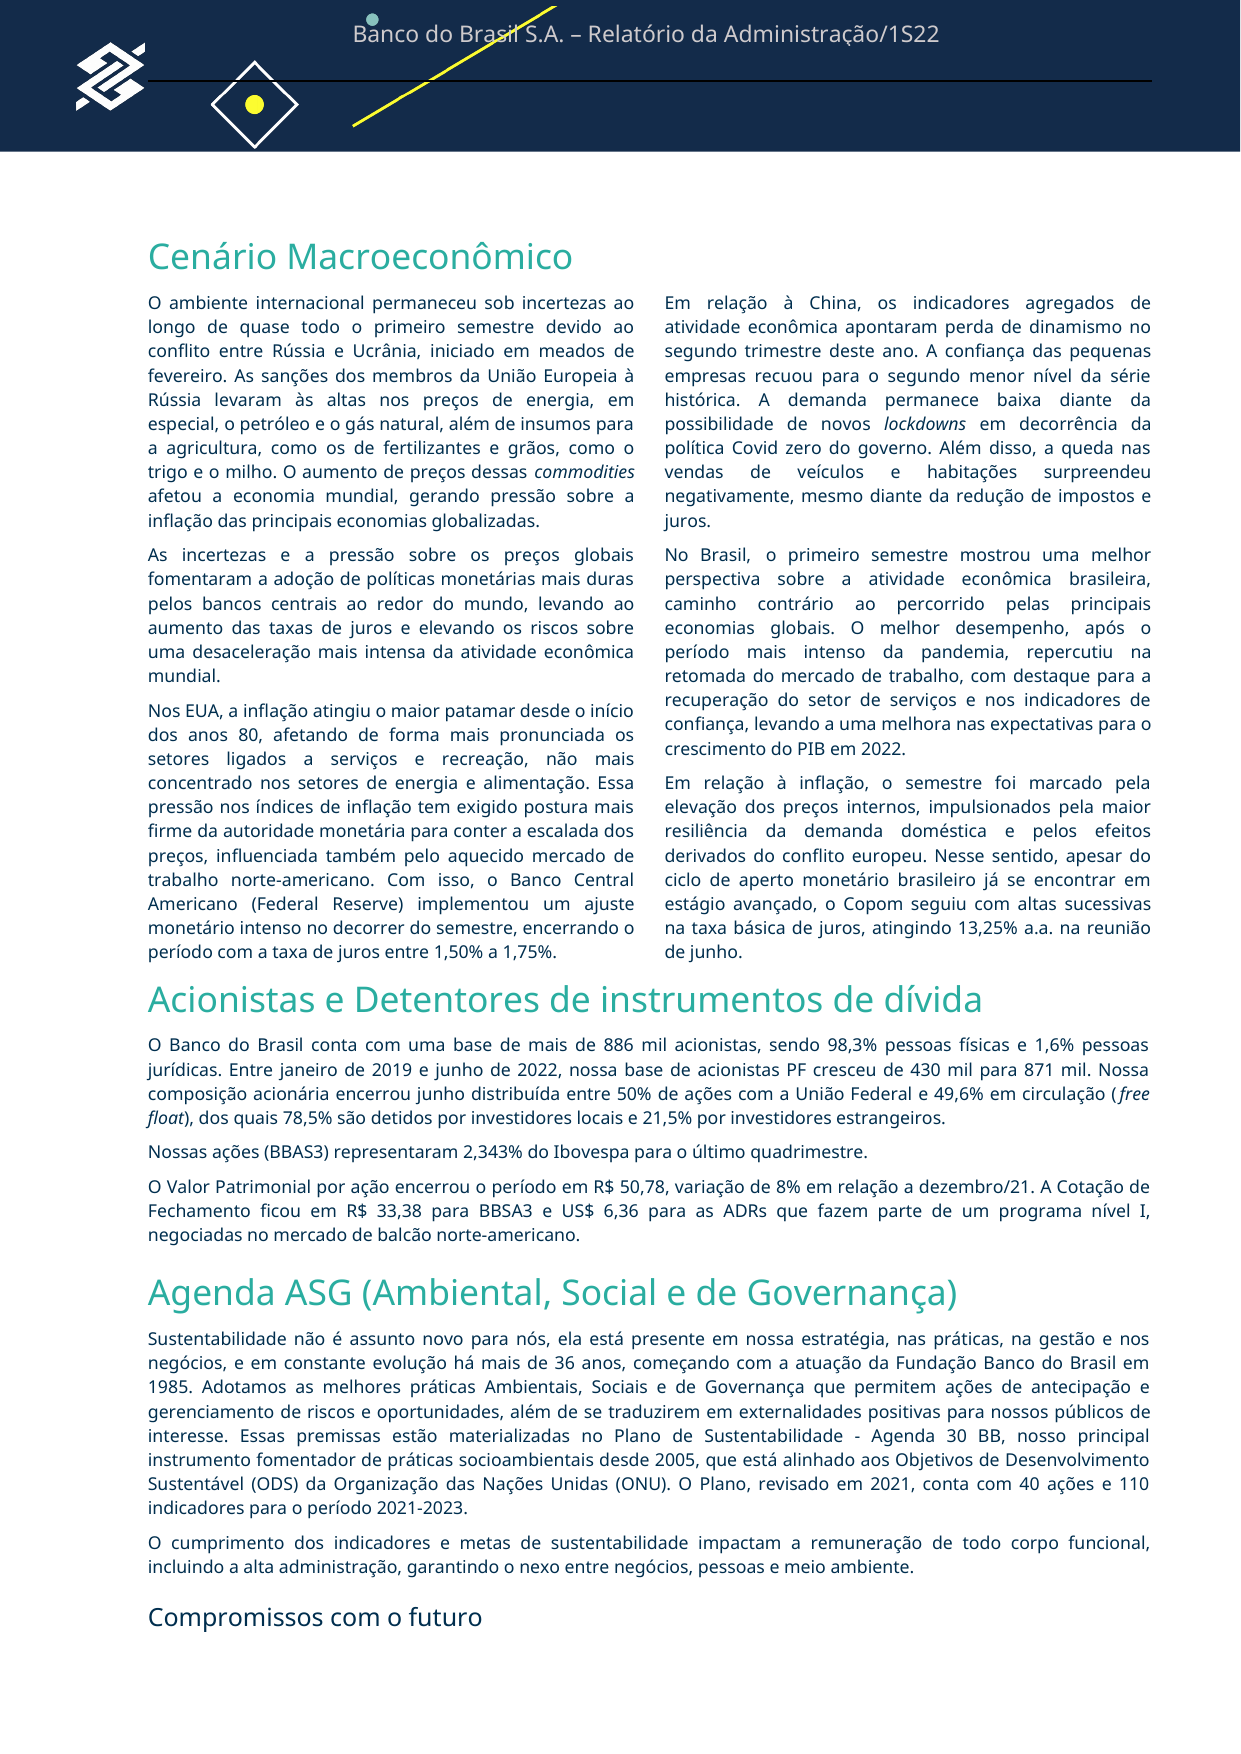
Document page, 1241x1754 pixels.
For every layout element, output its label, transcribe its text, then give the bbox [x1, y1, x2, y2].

text Sustentabilidade não é assunto novo para nós, ela está presente em nossa estratégia, nas práticas, na gestão e nos negócios, e em constante evolução há mais de 36 anos, começando com a atuação da Fundação Banco do Brasil em 1985. Adotamos as melhores práticas Ambientais, Sociais e de Governança que permitem ações de antecipação e gerenciamento de riscos e oportunidades, além de se traduzirem em externalidades positivas para nossos públicos de interesse. Essas premissas estão materializadas no Plano de Sustentabilidade - Agenda 30 BB, nosso principal instrumento fomentador de práticas socioambientais desde 2005, que está alinhado aos Objetivos de Desenvolvimento Sustentável (ODS) da Organização das Nações Unidas (ONU). O Plano, revisado em 2021, conta com 40 ações e 110 indicadores para o período 2021-2023. [148, 1327, 1152, 1520]
text O cumprimento dos indicadores e metas de sustentabilidade impactam a remuneração de todo corpo funcional, incluindo a alta administração, garantindo o nexo entre negócios, pessoas e meio ambiente. [148, 1530, 1152, 1579]
text Agenda ASG (Ambiental, Social e de Governança) [148, 1268, 1152, 1316]
text O ambiente internacional permaneceu sob incertezas ao longo de quase todo o primeiro semestre devido ao conflito entre Rússia e Ucrânia, iniciado em meados de fevereiro. As sanções dos membros da União Europeia à Rússia levaram às altas nos preços de energia, em especial, o petróleo e o gás natural, além de insumos para a agricultura, como os de fertilizantes e grãos, como o trigo e o milho. O aumento de preços dessas commodities afetou a economia mundial, gerando pressão sobre a inflação das principais economias globalizadas. [148, 291, 635, 532]
text As incertezas e a pressão sobre os preços globais fomentaram a adoção de políticas monetárias mais duras pelos bancos centrais ao redor do mundo, levando ao aumento das taxas de juros e elevando os riscos sobre uma desaceleração mais intensa da atividade econômica mundial. [148, 543, 635, 688]
text Acionistas e Detentores de instrumentos de dívida [148, 974, 1152, 1022]
text Compromissos com o futuro [148, 1599, 1152, 1633]
text Em relação à China, os indicadores agregados de atividade econômica apontaram perda de dinamismo no segundo trimestre deste ano. A confiança das pequenas empresas recuou para o segundo menor nível da série histórica. A demanda permanece baixa diante da possibilidade de novos lockdowns em decorrência da política Covid zero do governo. Além disso, a queda nas vendas de veículos e habitações surpreendeu negativamente, mesmo diante da redução de impostos e juros. [664, 291, 1152, 532]
text No Brasil, o primeiro semestre mostrou uma melhor perspectiva sobre a atividade econômica brasileira, caminho contrário ao percorrido pelas principais economias globais. O melhor desempenho, após o período mais intenso da pandemia, repercutiu na retomada do mercado de trabalho, com destaque para a recuperação do setor de serviços e nos indicadores de confiança, levando a uma melhora nas expectativas para o crescimento do PIB em 2022. [664, 543, 1152, 760]
text Em relação à inflação, o semestre foi marcado pela elevação dos preços internos, impulsionados pela maior resiliência da demanda doméstica e pelos efeitos derivados do conflito europeu. Nesse sentido, apesar do ciclo de aperto monetário brasileiro já se encontrar em estágio avançado, o Copom seguiu com altas sucessivas na taxa básica de juros, atingindo 13,25% a.a. na reunião de junho. [664, 771, 1152, 964]
text O Banco do Brasil conta com uma base de mais de 886 mil acionistas, sendo 98,3% pessoas físicas e 1,6% pessoas jurídicas. Entre janeiro de 2019 e junho de 2022, nossa base de acionistas PF cresceu de 430 mil para 871 mil. Nossa composição acionária encerrou junho distribuída entre 50% de ações com a União Federal e 49,6% em circulação (free float), dos quais 78,5% são detidos por investidores locais e 21,5% por investidores estrangeiros. [148, 1033, 1152, 1129]
text O Valor Patrimonial por ação encerrou o período em R$ 50,78, variação de 8% em relação a dezembro/21. A Cotação de Fechamento ficou em R$ 33,38 para BBSA3 e US$ 6,36 para as ADRs que fazem parte de um programa nível I, negociadas no mercado de balcão norte-americano. [148, 1174, 1152, 1247]
text Cenário Macroeconômico [148, 232, 1152, 280]
picture [210, 6, 588, 80]
picture [76, 42, 145, 111]
picture [210, 82, 588, 149]
text Nossas ações (BBAS3) representaram 2,343% do Ibovespa para o último quadrimestre. [148, 1140, 1152, 1164]
text Nos EUA, a inflação atingiu o maior patamar desde o início dos anos 80, afetando de forma mais pronunciada os setores ligados a serviços e recreação, não mais concentrado nos setores de energia e alimentação. Essa pressão nos índices de inflação tem exigido postura mais firme da autoridade monetária para conter a escalada dos preços, influenciada também pelo aquecido mercado de trabalho norte-americano. Com isso, o Banco Central Americano (Federal Reserve) implementou um ajuste monetário intenso no decorrer do semestre, encerrando o período com a taxa de juros entre 1,50% a 1,75%. [148, 698, 635, 964]
